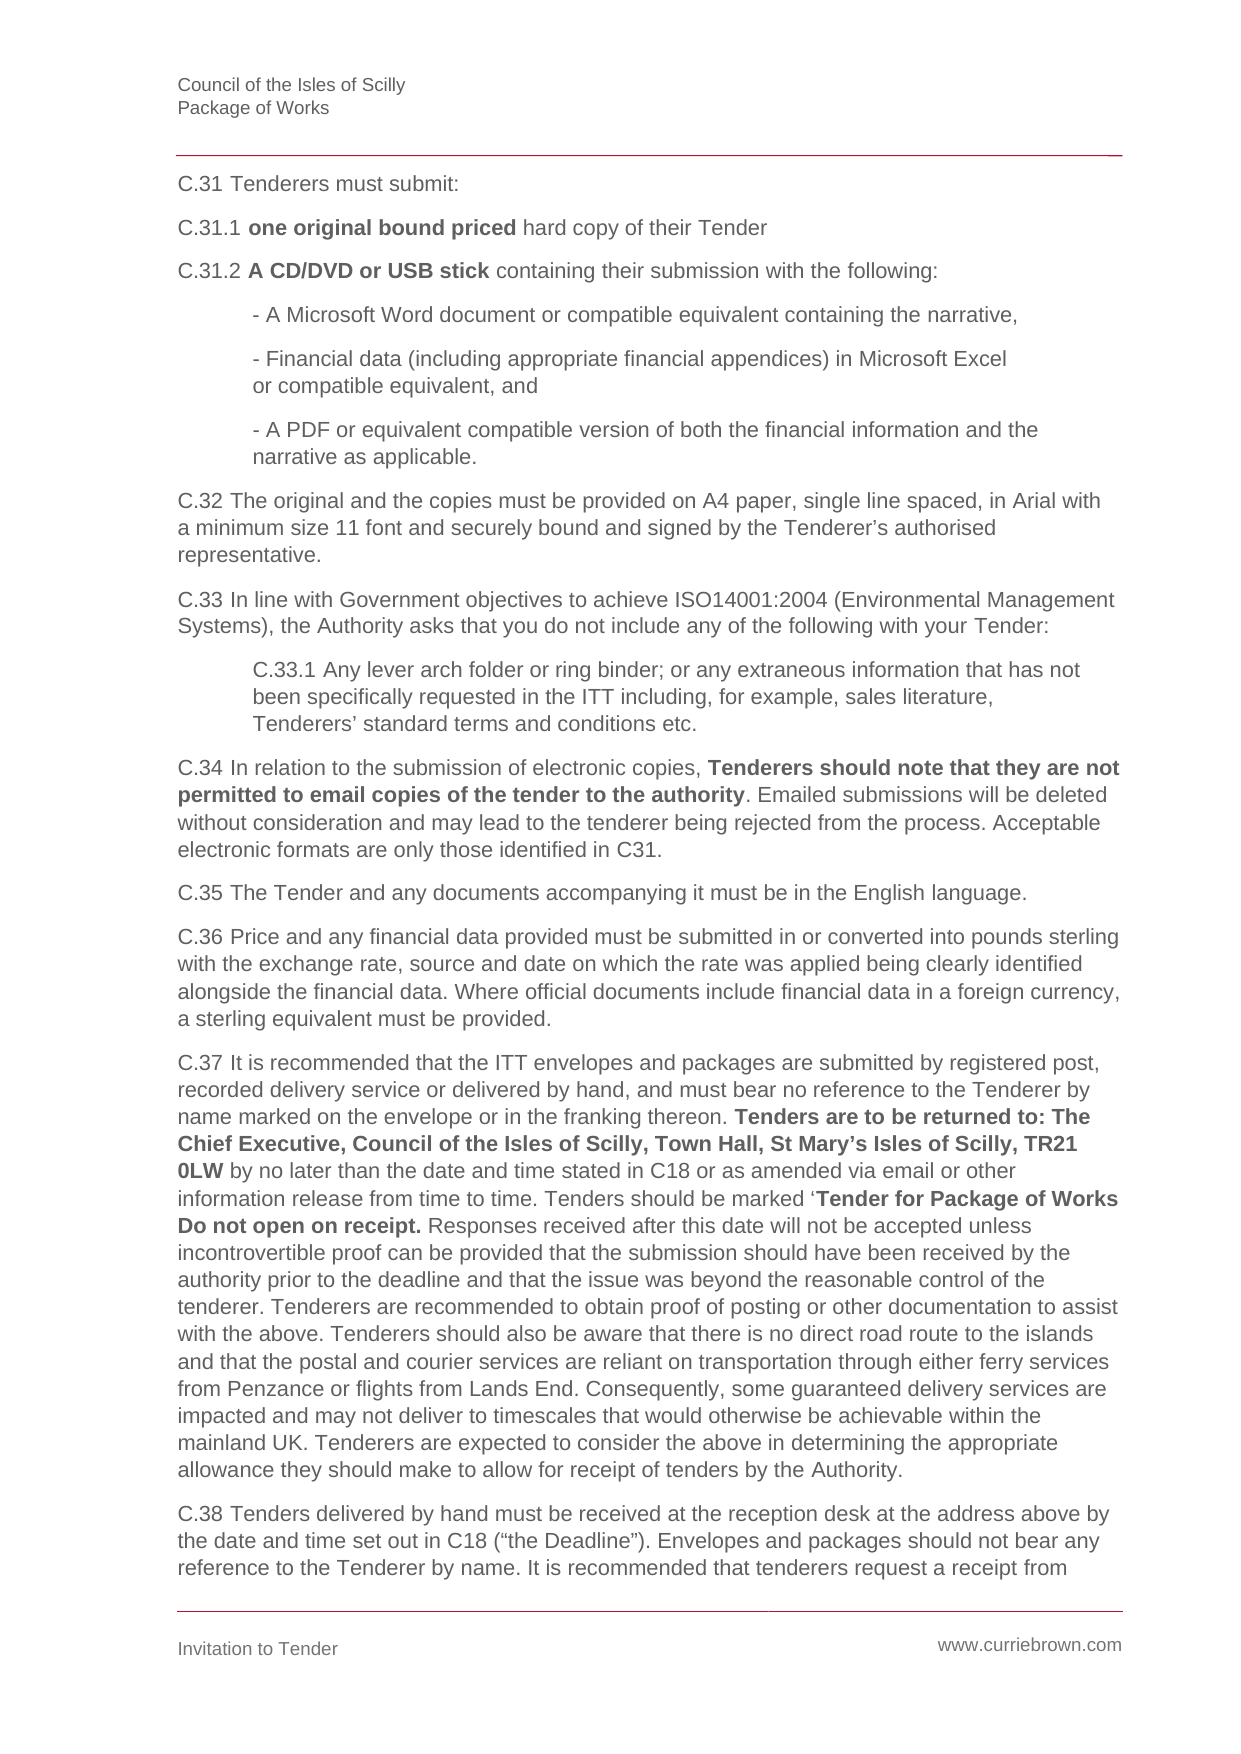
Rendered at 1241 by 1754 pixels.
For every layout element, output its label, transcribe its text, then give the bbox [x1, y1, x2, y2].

list In line with Government objectives to achieve ISO14001:2004 (Environmental Management Systems), the Authority asks that you do not include any of the following with your Tender: [177, 586, 1115, 638]
list Any lever arch folder or ring binder; or any extraneous information that has not been specifically requested in the ITT including, for example, sales literature, Tenderers’ standard terms and conditions etc. [252, 657, 1104, 736]
list The Tender and any documents accompanying it must be in the English language. [177, 880, 1161, 906]
list A Microsoft Word document or compatible equivalent containing the narrative, [252, 302, 1161, 327]
list A CD/DVD or USB stick containing their submission with the following: [177, 258, 1161, 283]
list It is recommended that the ITT envelopes and packages are submitted by registered post, recorded delivery service or delivered by hand, and must bear no reference to the Tenderer by name marked on the envelope or in the franking thereon. Tenders are to be returned to: The Chief Executive, Council of the Isles of Scilly, Town Hall, St Mary’s Isles of Scilly, TR21 0LW by no later than the date and time stated in C18 or as amended via email or other information release from time to time. Tenders should be marked ‘Tender for Package of Works Do not open on receipt. Responses received after this date will not be accepted unless incontrovertible proof can be provided that the submission should have been received by the authority prior to the deadline and that the issue was beyond the reasonable control of the tenderer. Tenderers are recommended to obtain proof of posting or other documentation to assist with the above. Tenderers should also be aware that there is no direct road route to the islands and that the postal and courier services are reliant on transportation through either ferry services from Penzance or flights from Lands End. Consequently, some guaranteed delivery services are impacted and may not deliver to timescales that would otherwise be achievable within the mainland UK. Tenderers are expected to consider the above in determining the appropriate allowance they should make to allow for receipt of tenders by the Authority. [177, 1049, 1119, 1482]
list Price and any financial data provided must be submitted in or converted into pounds sterling with the exchange rate, source and date on which the rate was applied being clearly identified alongside the financial data. Where official documents include financial data in a foreign currency, a sterling equivalent must be provided. [177, 924, 1121, 1031]
list The original and the copies must be provided on A4 paper, single line spaced, in Arial with a minimum size 11 font and securely bound and signed by the Tenderer’s authorised representative. [177, 488, 1120, 568]
list one original bound priced hard copy of their Tender [177, 214, 1161, 240]
list Financial data (including appropriate financial appendices) in Microsoft Excel or compatible equivalent, and [252, 346, 1033, 398]
list Tenders delivered by hand must be received at the reception desk at the address above by the date and time set out in C18 (“the Deadline”). Envelopes and packages should not bear any reference to the Tenderer by name. It is recommended that tenderers request a receipt from [177, 1501, 1111, 1581]
list In relation to the submission of electronic copies, Tenderers should note that they are not permitted to email copies of the tender to the authority. Emailed submissions will be deleted without consideration and may lead to the tenderer being rejected from the process. Acceptable electronic formats are only those identified in C31. [177, 755, 1120, 862]
list A PDF or equivalent compatible version of both the financial information and the narrative as applicable. [252, 417, 1039, 469]
list Tenderers must submit: [177, 170, 1161, 196]
